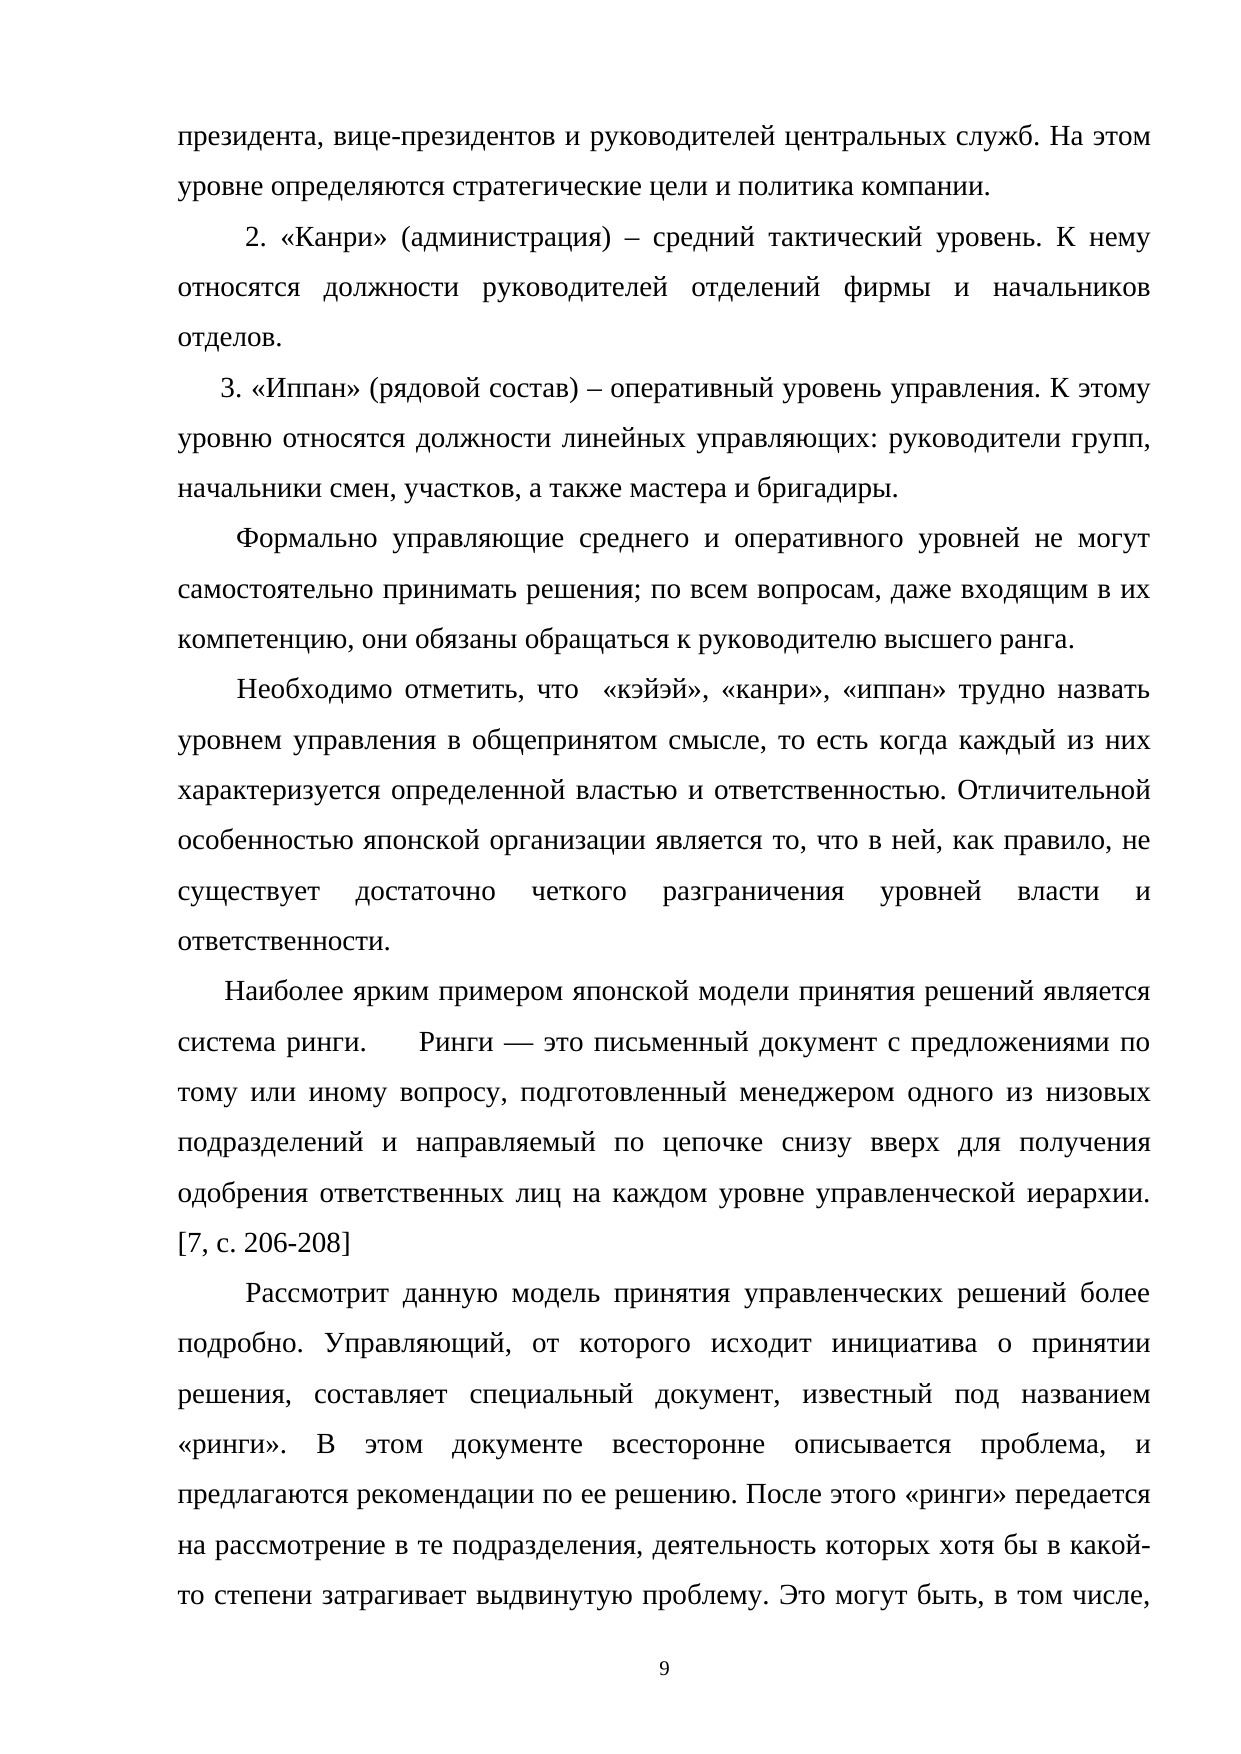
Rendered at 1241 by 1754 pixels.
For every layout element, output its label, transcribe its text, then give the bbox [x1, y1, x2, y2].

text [177, 1275, 1152, 1611]
text Наиболее ярким примером японской модели принятия решений является система ринги. Ринги — это письменный документ с предложениями по тому или иному вопросу, подготовленный менеджером одного из низовых подразделений и направляемый по цепочке снизу вверх для получения одобрения ответственных лиц на каждом уровне управленческой иерархии. [7, c. 206-208] [177, 973, 1152, 1258]
text Формально управляющие среднего и оперативного уровней не могут самостоятельно принимать решения; по всем вопросам, даже входящим в их компетенцию, они обязаны обращаться к руководителю высшего ранга. [177, 521, 1152, 655]
text 2. «Канри» (администрация) – средний тактический уровень. К нему относятся должности руководителей отделений фирмы и начальников отделов. [177, 219, 1152, 353]
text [177, 118, 1152, 202]
text Необходимо отметить, что «кэйэй», «канри», «иппан» трудно назвать уровнем управления в общепринятом смысле, то есть когда каждый из них характеризуется определенной властью и ответственностью. Отличительной особенностью японской организации является то, что в ней, как правило, не существует достаточно четкого разграничения уровней власти и ответственности. [177, 672, 1152, 957]
text 3. «Иппан» (рядовой состав) – оперативный уровень управления. К этому уровню относятся должности линейных управляющих: руководители групп, начальники смен, участков, а также мастера и бригадиры. [177, 370, 1152, 504]
